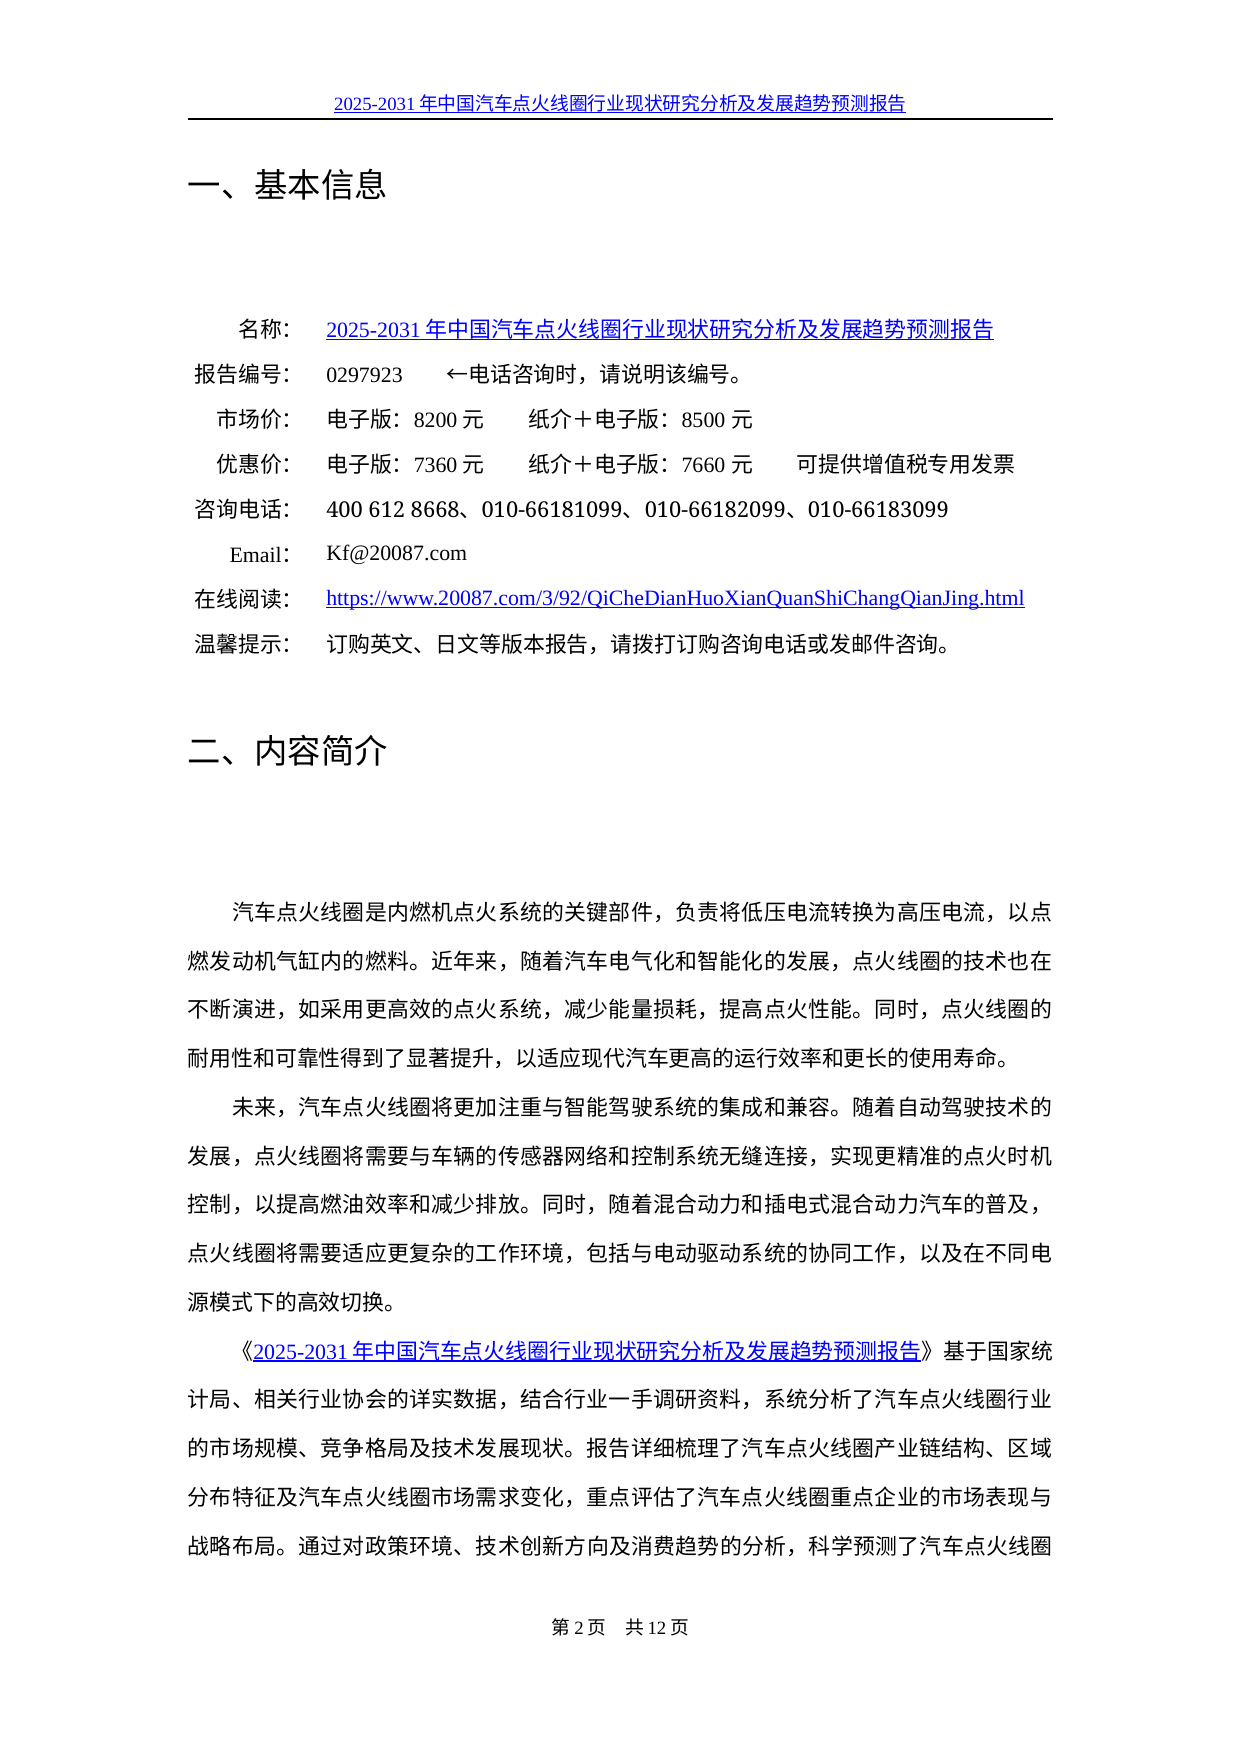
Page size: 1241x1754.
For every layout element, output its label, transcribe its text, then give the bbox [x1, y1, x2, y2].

table_cell 在线阅读： [167, 582, 315, 627]
table_header 名称： [167, 312, 315, 357]
title 一、基本信息 [187, 150, 1053, 215]
table_cell 市场价： [167, 402, 315, 447]
table_cell 优惠价： [167, 447, 315, 492]
table_cell 400 612 8668、010-66181099、010-66182099、010-66183099 [315, 492, 1073, 537]
title 二、内容简介 [187, 717, 1053, 782]
table_cell 咨询电话： [167, 492, 315, 537]
table_cell 0297923 ←电话咨询时，请说明该编号。 [315, 357, 1073, 402]
table_cell Kf@20087.com [315, 537, 1073, 582]
table_cell [315, 582, 1073, 627]
table_header 2025-2031年中国汽车点火线圈行业现状研究分析及发展趋势预测报告 [315, 312, 1073, 357]
table_cell 报告编号： [167, 357, 315, 402]
table_cell 电子版：7360 元 纸介＋电子版：7660 元 可提供增值税专用发票 [315, 447, 1073, 492]
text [187, 894, 1053, 1561]
table_cell 电子版：8200 元 纸介＋电子版：8500 元 [315, 402, 1073, 447]
table_cell 订购英文、日文等版本报告，请拨打订购咨询电话或发邮件咨询。 [315, 627, 1073, 672]
table_cell 温馨提示： [167, 627, 315, 672]
table_cell Email： [167, 537, 315, 582]
